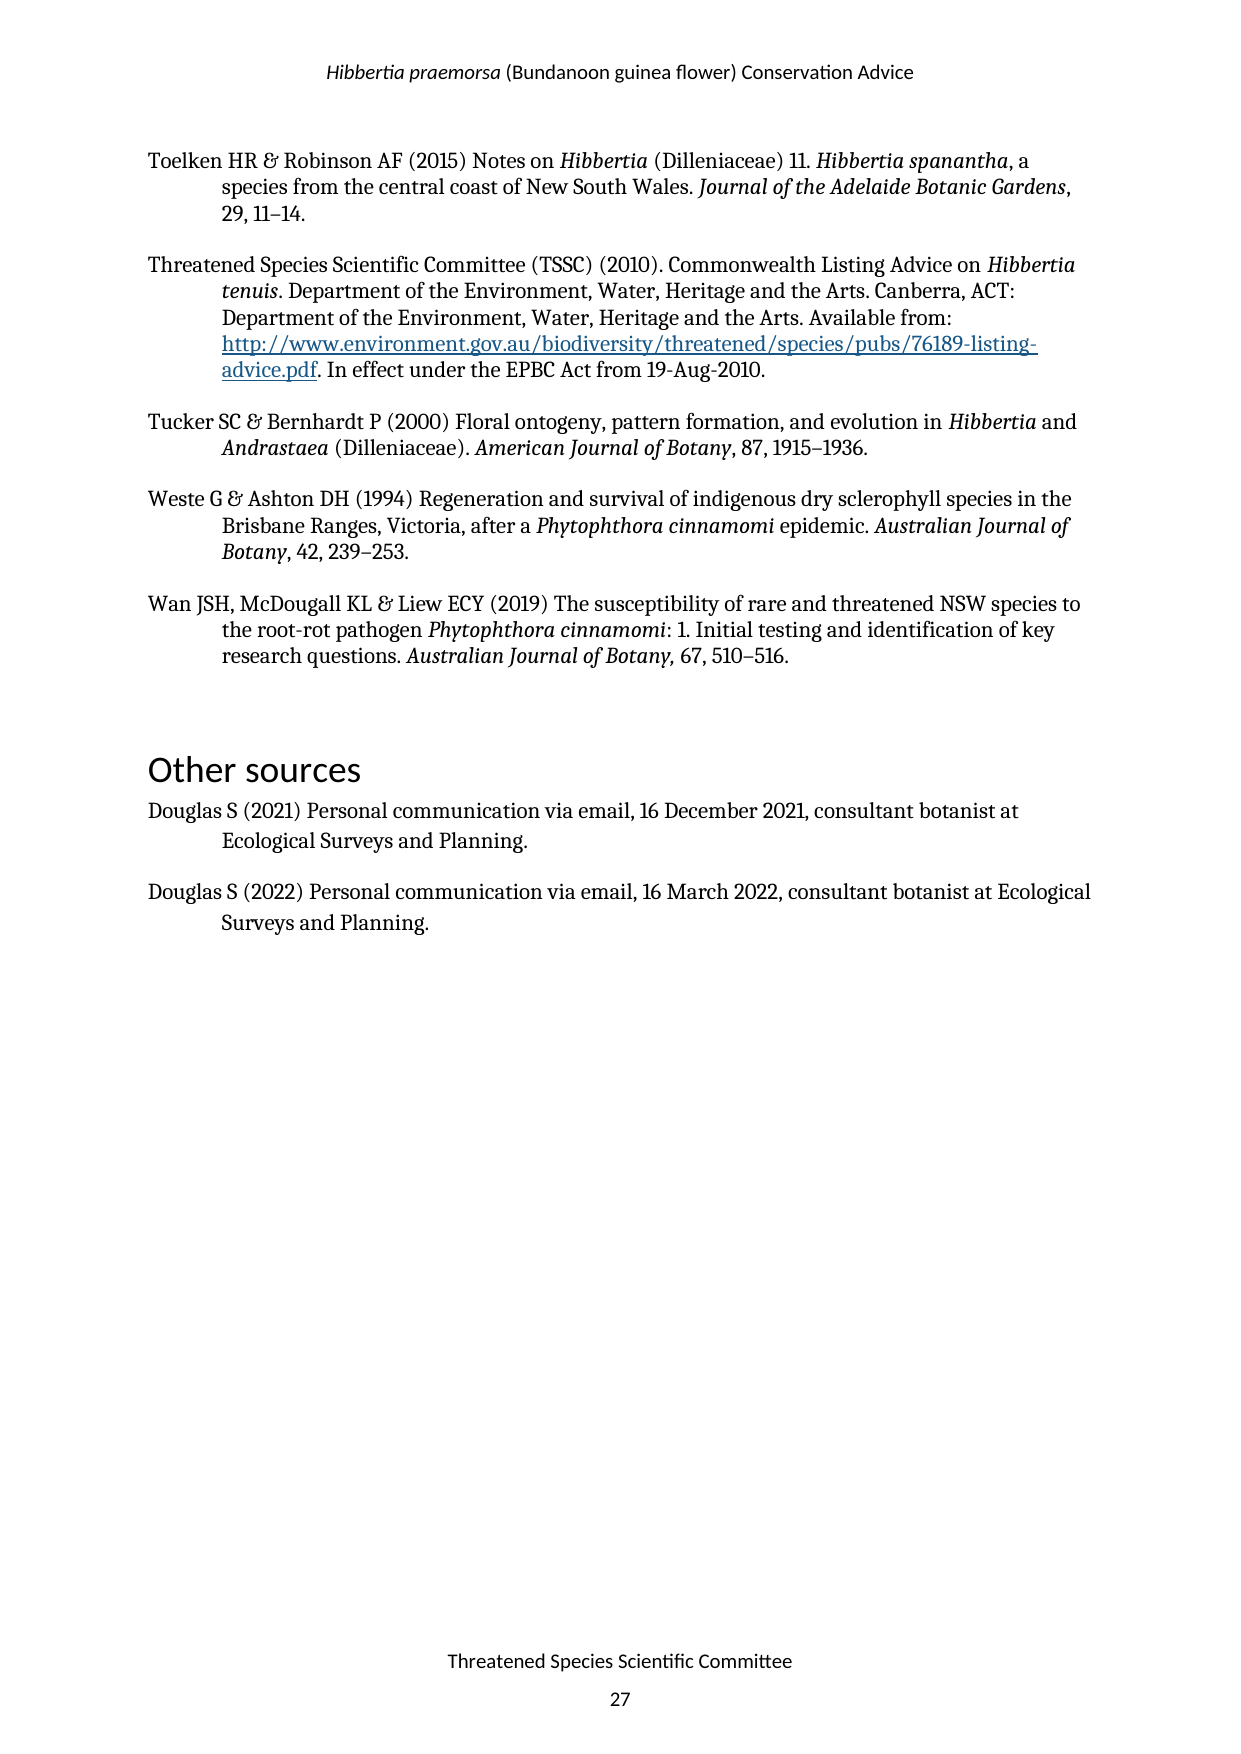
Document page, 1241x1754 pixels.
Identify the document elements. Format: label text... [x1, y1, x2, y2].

text Threatened Species Scientific Committee (TSSC) (2010). Commonwealth Listing Advice on Hibbertia tenuis. Department of the Environment, Water, Heritage and the Arts. Canberra, ACT: Department of the Environment, Water, Heritage and the Arts. Available from: http://www.environment.gov.au/biodiversity/threatened/species/pubs/76189-listing-advice.pdf. In effect under the EPBC Act from 19-Aug-2010. [148, 252, 1092, 383]
subtitle Other sources [148, 746, 1092, 792]
text Douglas S (2022) Personal communication via email, 16 March 2022, consultant botanist at Ecological Surveys and Planning. [148, 879, 1092, 936]
text Toelken HR & Robinson AF (2015) Notes on Hibbertia (Dilleniaceae) 11. Hibbertia spanantha, a species from the central coast of New South Wales. Journal of the Adelaide Botanic Gardens, 29, 11–14. [148, 148, 1092, 227]
text Wan JSH, McDougall KL & Liew ECY (2019) The susceptibility of rare and threatened NSW species to the root-rot pathogen Phytophthora cinnamomi: 1. Initial testing and identification of key research questions. Australian Journal of Botany, 67, 510–516. [148, 590, 1092, 669]
text Weste G & Ashton DH (1994) Regeneration and survival of indigenous dry sclerophyll species in the Brisbane Ranges, Victoria, after a Phytophthora cinnamomi epidemic. Australian Journal of Botany, 42, 239–253. [148, 486, 1092, 565]
text Tucker SC & Bernhardt P (2000) Floral ontogeny, pattern formation, and evolution in Hibbertia and Andrastaea (Dilleniaceae). American Journal of Botany, 87, 1915–1936. [148, 408, 1092, 461]
text Douglas S (2021) Personal communication via email, 16 December 2021, consultant botanist at Ecological Surveys and Planning. [148, 798, 1092, 854]
